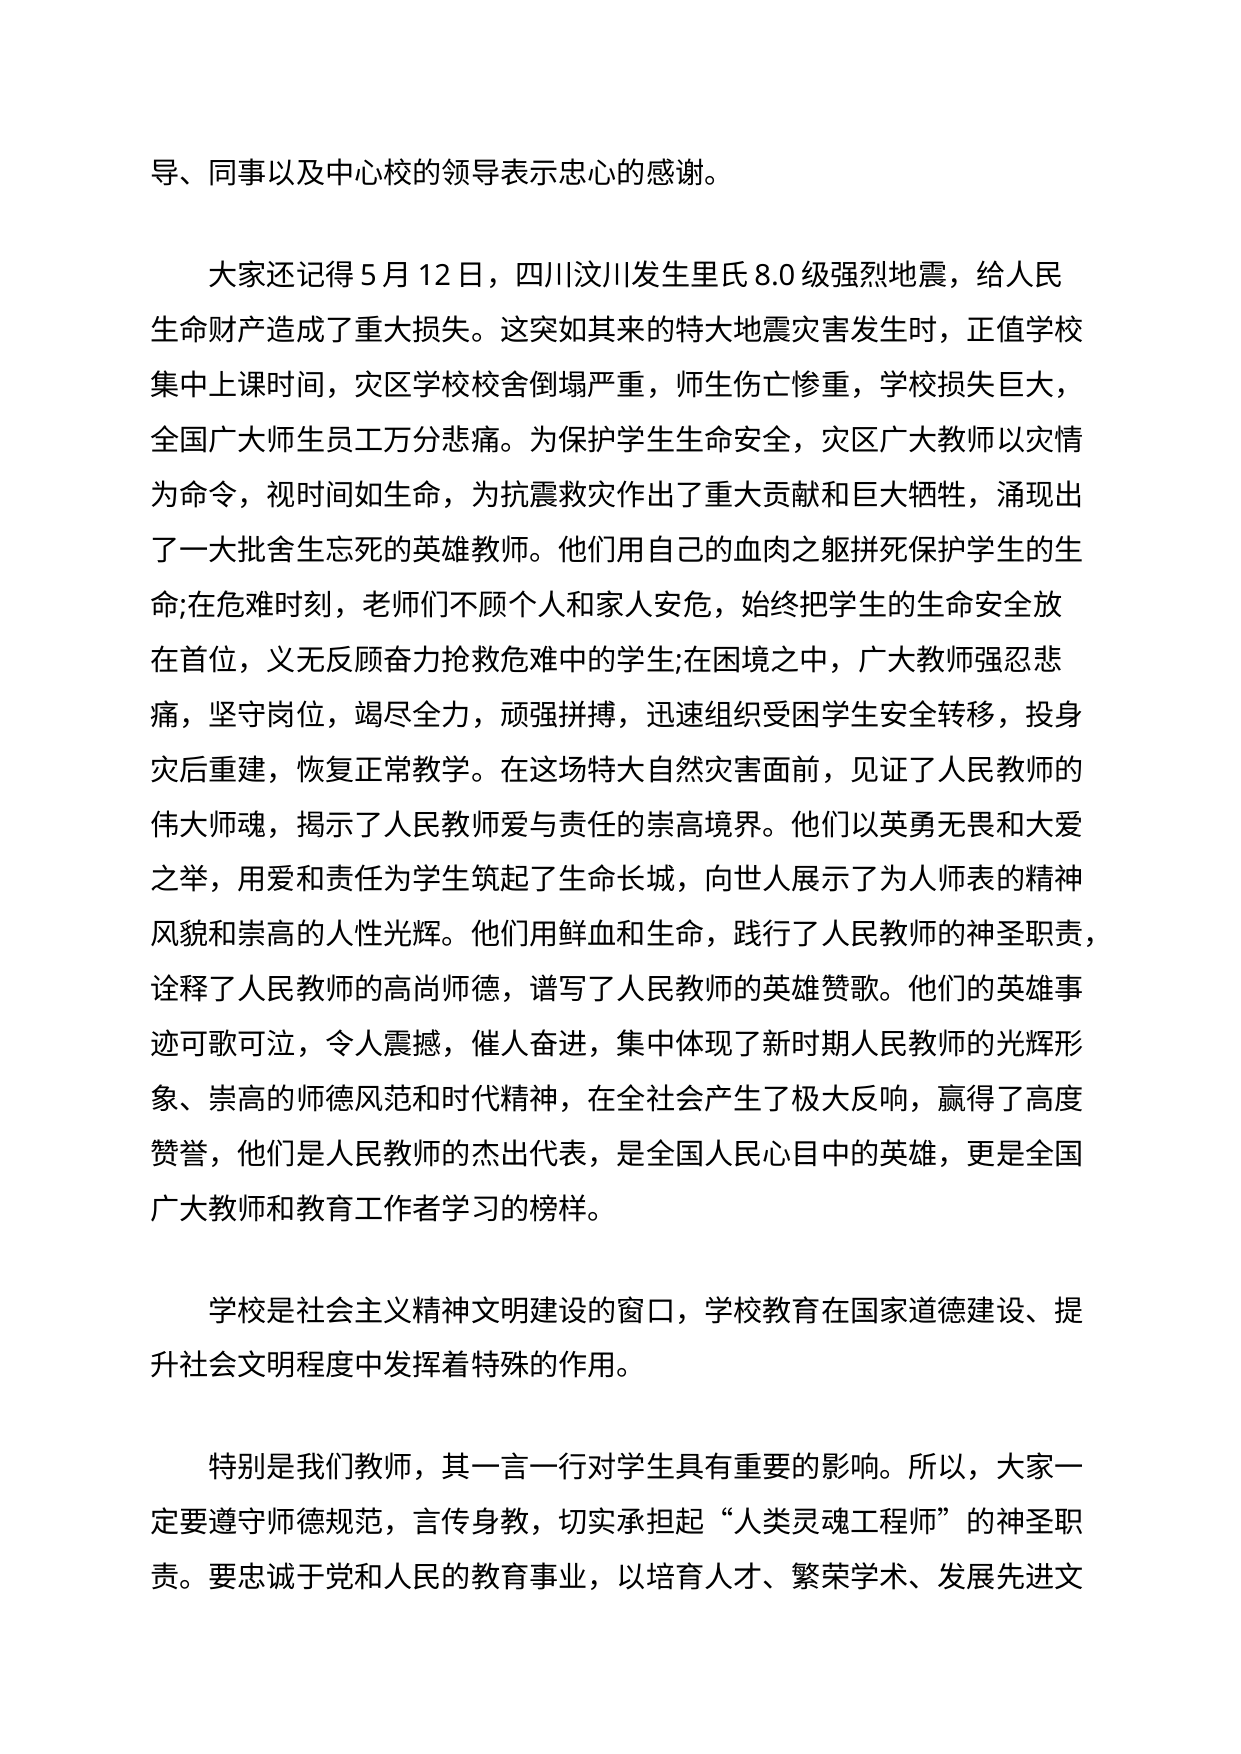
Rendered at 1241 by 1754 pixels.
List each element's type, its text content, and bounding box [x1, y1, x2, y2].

text 大家还记得5月12日，四川汶川发生里氏8.0级强烈地震，给人民生命财产造成了重大损失。这突如其来的特大地震灾害发生时，正值学校集中上课时间，灾区学校校舍倒塌严重，师生伤亡惨重，学校损失巨大，全国广大师生员工万分悲痛。为保护学生生命安全，灾区广大教师以灾情为命令，视时间如生命，为抗震救灾作出了重大贡献和巨大牺牲，涌现出了一大批舍生忘死的英雄教师。他们用自己的血肉之躯拼死保护学生的生命;在危难时刻，老师们不顾个人和家人安危，始终把学生的生命安全放在首位，义无反顾奋力抢救危难中的学生;在困境之中，广大教师强忍悲痛，坚守岗位，竭尽全力，顽强拼搏，迅速组织受困学生安全转移，投身灾后重建，恢复正常教学。在这场特大自然灾害面前，见证了人民教师的伟大师魂，揭示了人民教师爱与责任的崇高境界。他们以英勇无畏和大爱之举，用爱和责任为学生筑起了生命长城，向世人展示了为人师表的精神风貌和崇高的人性光辉。他们用鲜血和生命，践行了人民教师的神圣职责，诠释了人民教师的高尚师德，谱写了人民教师的英雄赞歌。他们的英雄事迹可歌可泣，令人震撼，催人奋进，集中体现了新时期人民教师的光辉形象、崇高的师德风范和时代精神，在全社会产生了极大反响，赢得了高度赞誉，他们是人民教师的杰出代表，是全国人民心目中的英雄，更是全国广大教师和教育工作者学习的榜样。 [150, 252, 1090, 1228]
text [150, 1444, 1090, 1596]
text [150, 150, 1090, 192]
text 学校是社会主义精神文明建设的窗口，学校教育在国家道德建设、提升社会文明程度中发挥着特殊的作用。 [150, 1287, 1090, 1384]
